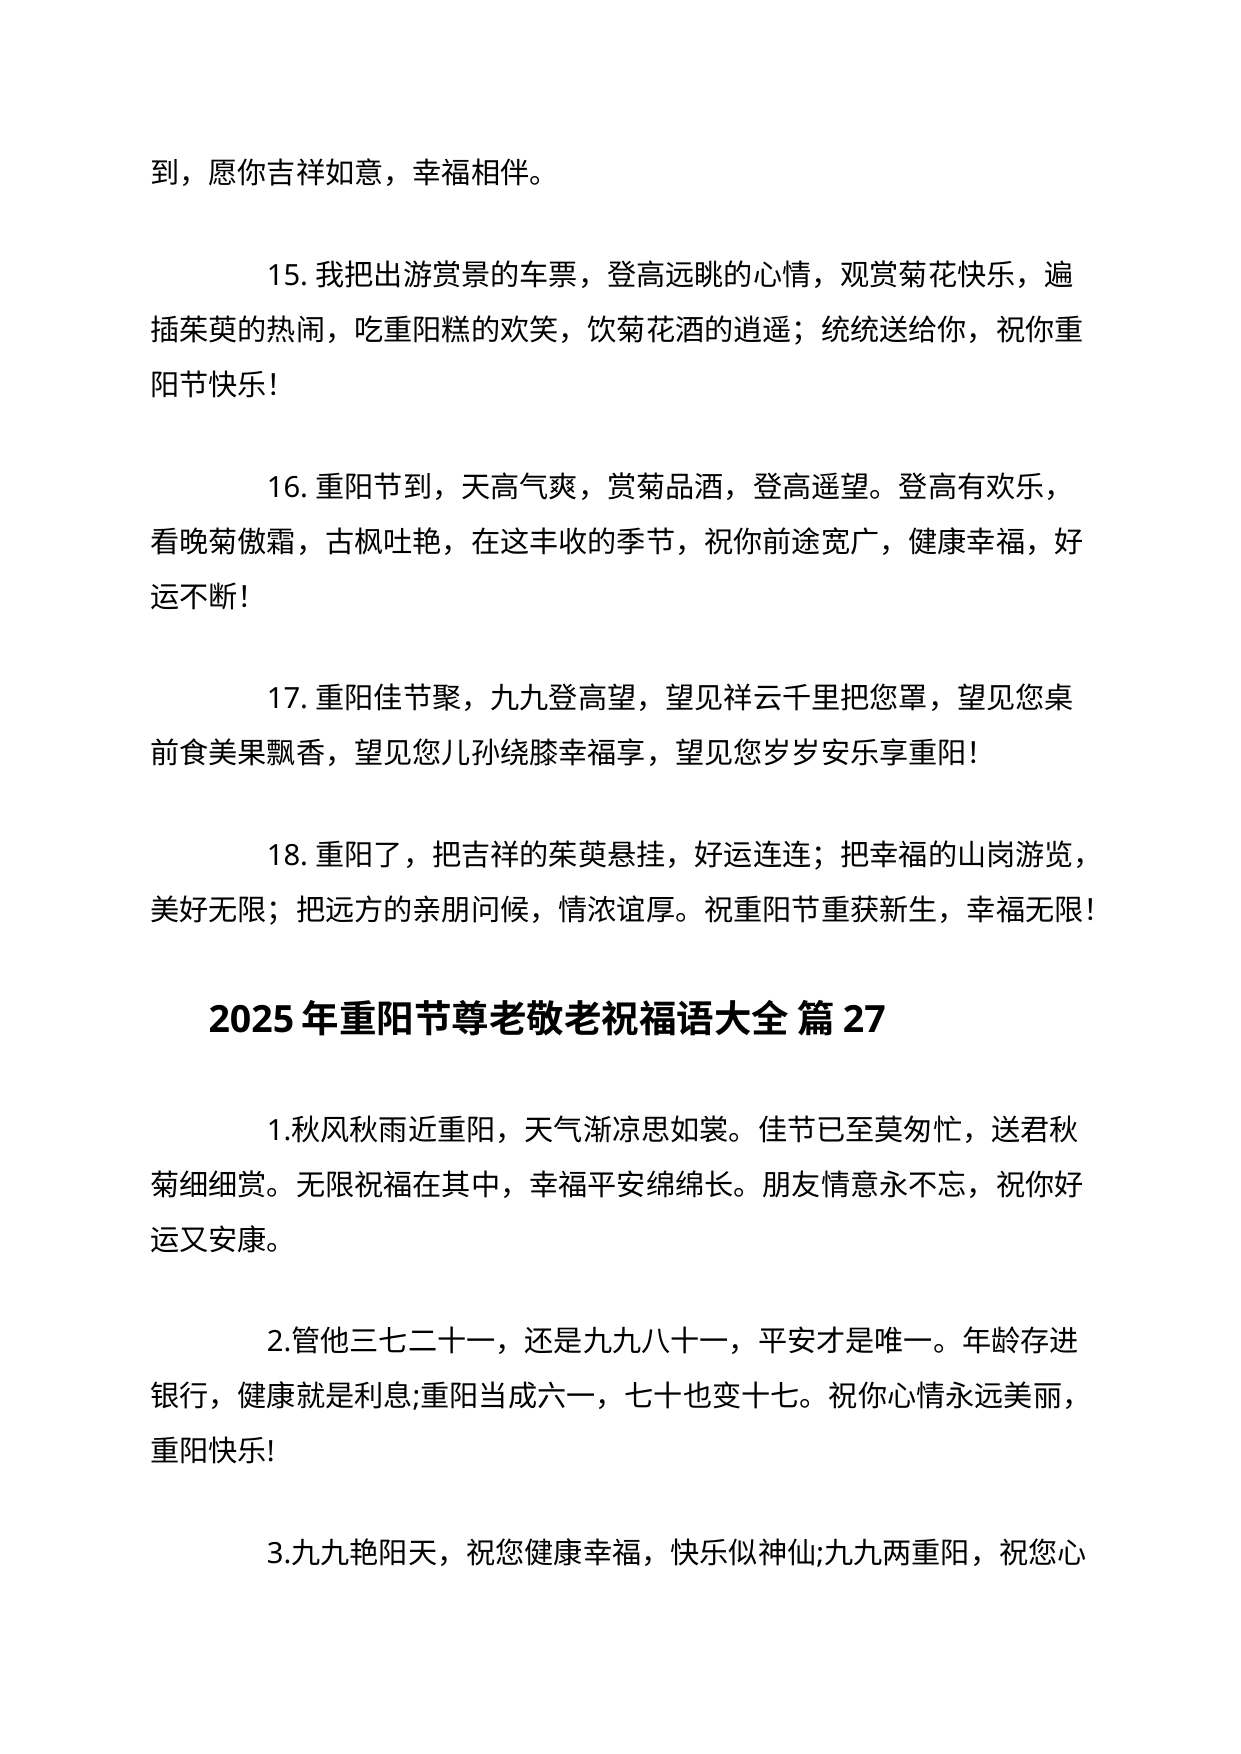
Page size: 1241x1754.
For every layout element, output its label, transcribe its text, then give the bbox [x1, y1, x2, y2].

text 2.管他三七二十一，还是九九八十一，平安才是唯一。年龄存进银行，健康就是利息;重阳当成六一，七十也变十七。祝你心情永远美丽，重阳快乐! [150, 1318, 1090, 1470]
text 15. 我把出游赏景的车票，登高远眺的心情，观赏菊花快乐，遍插茱萸的热闹，吃重阳糕的欢笑，饮菊花酒的逍遥；统统送给你，祝你重阳节快乐！ [150, 252, 1090, 404]
text 16. 重阳节到，天高气爽，赏菊品酒，登高遥望。登高有欢乐，看晚菊傲霜，古枫吐艳，在这丰收的季节，祝你前途宽广，健康幸福，好运不断！ [150, 463, 1090, 616]
text 2025年重阳节尊老敬老祝福语大全 篇27 [150, 989, 1090, 1043]
text 18. 重阳了，把吉祥的茱萸悬挂，好运连连；把幸福的山岗游览，美好无限；把远方的亲朋问候，情浓谊厚。祝重阳节重获新生，幸福无限！ [150, 832, 1090, 929]
text 17. 重阳佳节聚，九九登高望，望见祥云千里把您罩，望见您桌前食美果飘香，望见您儿孙绕膝幸福享，望见您岁岁安乐享重阳！ [150, 675, 1090, 772]
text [150, 1530, 1090, 1572]
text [150, 150, 1090, 192]
text 1.秋风秋雨近重阳，天气渐凉思如裳。佳节已至莫匆忙，送君秋菊细细赏。无限祝福在其中，幸福平安绵绵长。朋友情意永不忘，祝你好运又安康。 [150, 1106, 1090, 1258]
